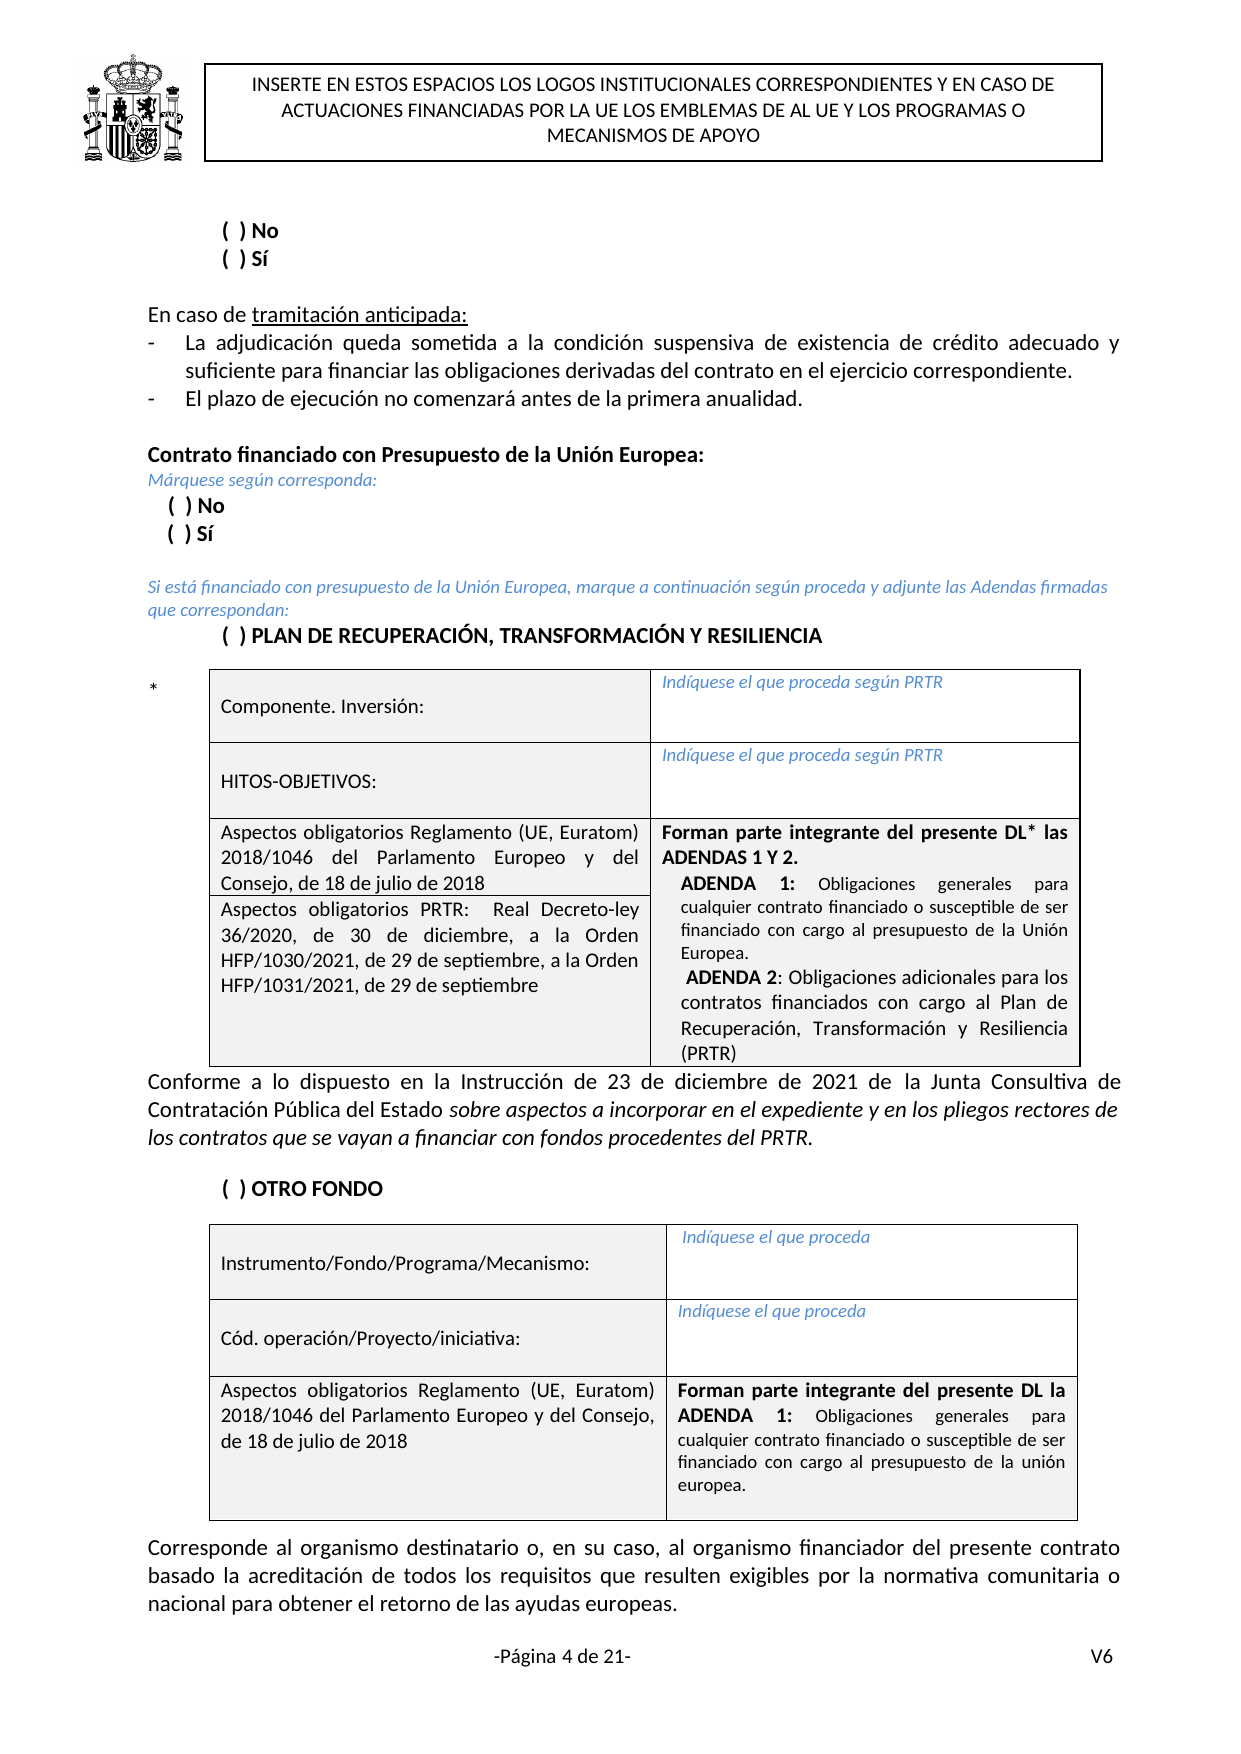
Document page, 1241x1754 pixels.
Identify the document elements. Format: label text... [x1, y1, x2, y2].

text ( ) Sí [162, 519, 1122, 547]
table_cell Aspectos obligatorios Reglamento (UE, Euratom) 2018/1046 del Parlamento Europeo y del Consejo, de 18 de julio de 2018 [210, 819, 650, 895]
text En caso de tramitación anticipada: [148, 300, 1122, 328]
text Si está financiado con presupuesto de la Unión Europea, marque a continuación según proceda y adjunte las Adendas firmadas que correspondan: [148, 575, 1122, 621]
text ( ) PLAN DE RECUPERACIÓN, TRANSFORMACIÓN Y RESILIENCIA [148, 621, 1122, 649]
table_cell Aspectos obligatorios PRTR: Real Decreto-ley 36/2020, de 30 de diciembre, a la Orden HFP/1030/2021, de 29 de septiembre, a la Orden HFP/1031/2021, de 29 de septiembre [210, 896, 650, 1066]
table_cell Forman parte integrante del presente DL la ADENDA 1: Obligaciones generales para cualquier contrato financiado o susceptible de ser financiado con cargo al presupuesto de la unión europea. [667, 1377, 1077, 1519]
table_header Indíquese el que proceda según PRTR [651, 670, 1079, 742]
list La adjudicación queda sometida a la condición suspensiva de existencia de crédito adecuado y suficiente para financiar las obligaciones derivadas del contrato en el ejercicio correspondiente. [148, 328, 1122, 384]
text Corresponde al organismo destinatario o, en su caso, al organismo financiador del presente contrato basado la acreditación de todos los requisitos que resulten exigibles por la normativa comunitaria o nacional para obtener el retorno de las ayudas europeas. [148, 1382, 1122, 1617]
text ( ) OTRO FONDO [148, 1174, 1122, 1202]
table_cell Forman parte integrante del presente DL* las ADENDAS 1 Y 2. ADENDA 1: Obligaciones generales para cualquier contrato financiado o susceptible de ser financiado con cargo al presupuesto de la Unión Europea. ADENDA 2: Obligaciones adicionales para los contratos financiados con cargo al Plan de Recuperación, Transformación y Resiliencia (PRTR) [651, 819, 1079, 1066]
text ( ) No [222, 216, 1122, 244]
table_cell Cód. operación/Proyecto/iniciativa: [210, 1300, 666, 1376]
table_header Componente. Inversión: [210, 670, 650, 742]
text ( ) Sí [222, 244, 1122, 272]
table_cell Indíquese el que proceda según PRTR [651, 743, 1079, 818]
table_header Instrumento/Fondo/Programa/Mecanismo: [210, 1225, 666, 1299]
text * Conforme a lo dispuesto en la Instrucción de 23 de diciembre de 2021 de la Junta Consultiva de Contratación Pública del Estado sobre aspectos a incorporar en el expediente y en los pliegos rectores de los contratos que se vayan a financiar con fondos procedentes del PRTR. [148, 677, 1122, 1151]
list El plazo de ejecución no comenzará antes de la primera anualidad. [148, 384, 1122, 412]
text ( ) No [162, 491, 1122, 519]
table_cell Aspectos obligatorios Reglamento (UE, Euratom) 2018/1046 del Parlamento Europeo y del Consejo, de 18 de julio de 2018 [210, 1377, 666, 1519]
picture [71, 51, 194, 168]
text Márquese según corresponda: [148, 468, 1122, 491]
table_cell Indíquese el que proceda [667, 1300, 1077, 1376]
table_header Indíquese el que proceda [667, 1225, 1077, 1299]
table_cell HITOS-OBJETIVOS: [210, 743, 650, 818]
text Contrato financiado con Presupuesto de la Unión Europea: [148, 440, 1122, 468]
